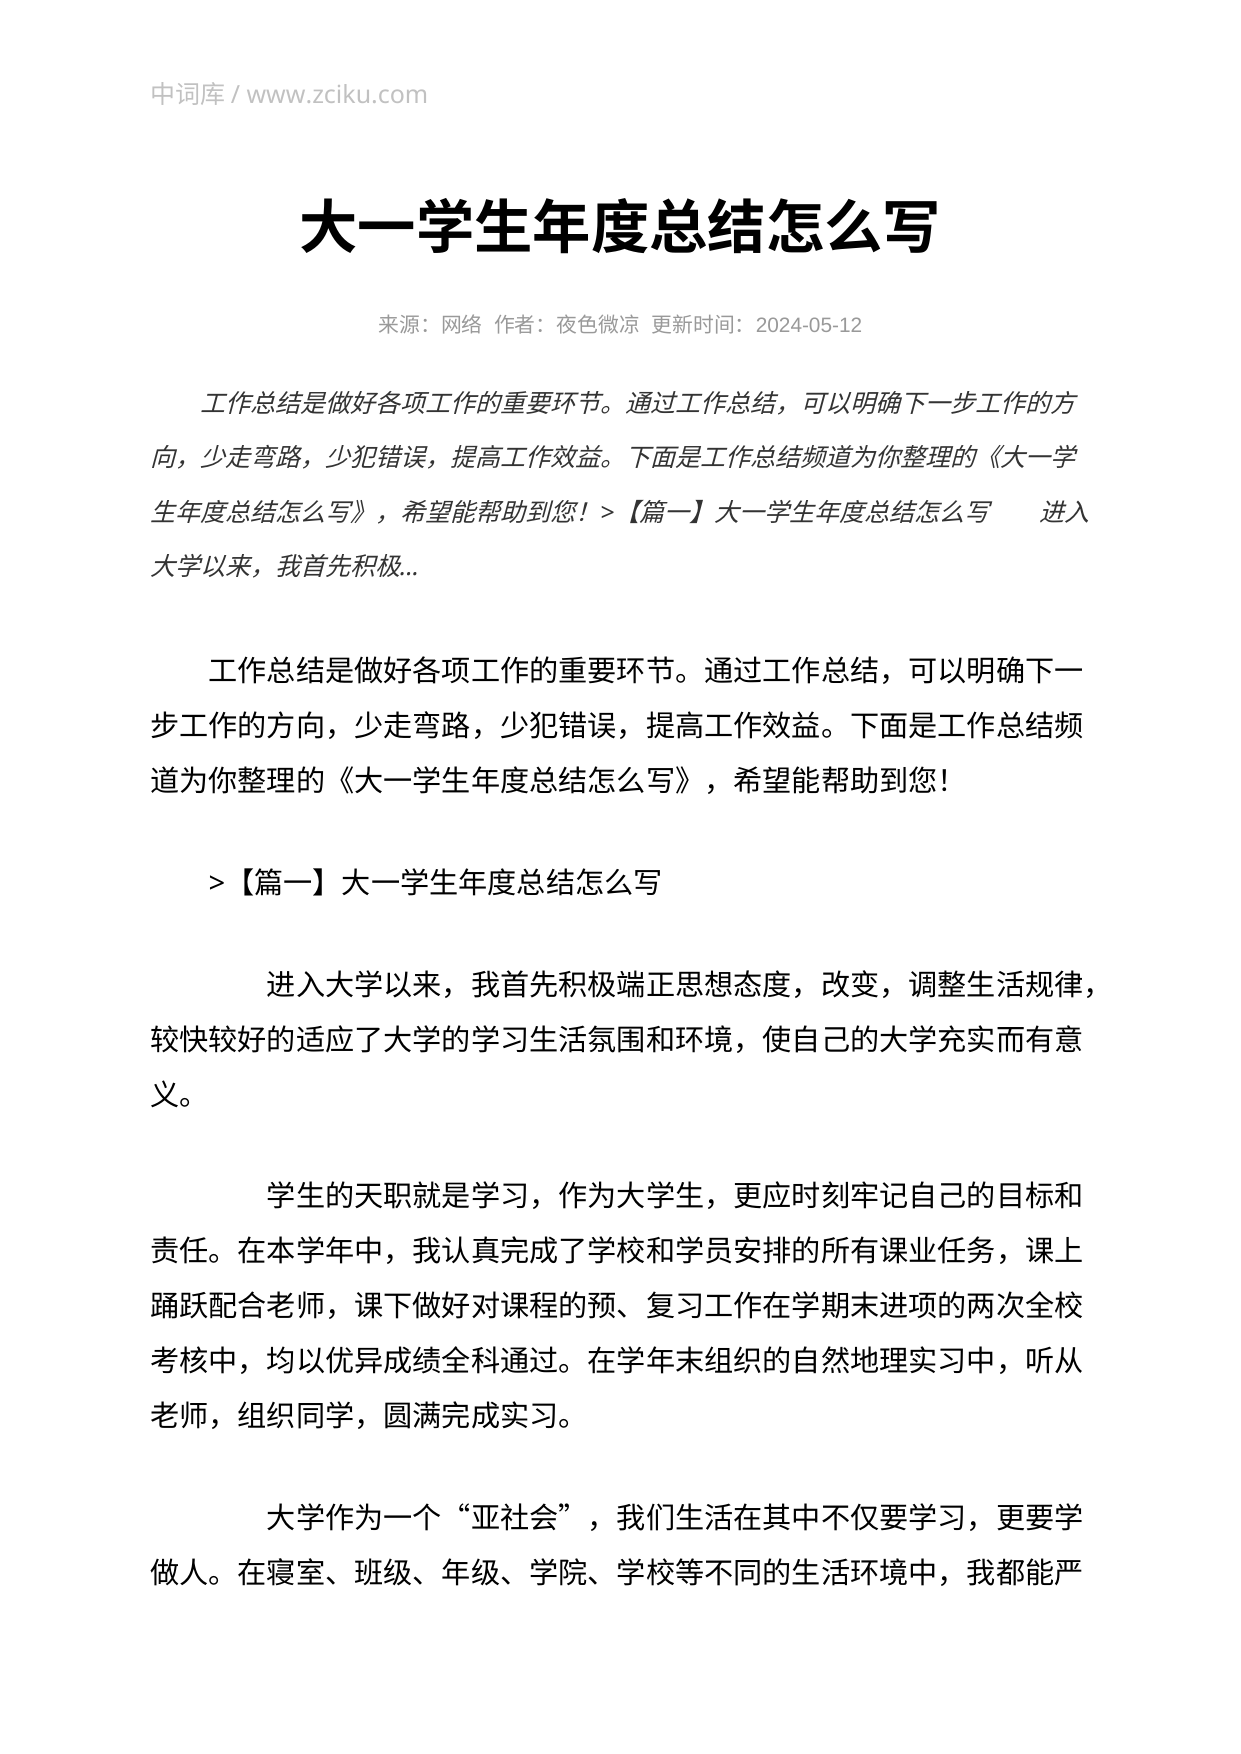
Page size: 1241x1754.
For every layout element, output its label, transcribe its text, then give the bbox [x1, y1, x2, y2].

text >【篇一】大一学生年度总结怎么写 [150, 859, 1090, 902]
text 工作总结是做好各项工作的重要环节。通过工作总结，可以明确下一步工作的方向，少走弯路，少犯错误，提高工作效益。下面是工作总结频道为你整理的《大一学生年度总结怎么写》，希望能帮助到您！>【篇一】大一学生年度总结怎么写 进入大学以来，我首先积极... [150, 383, 1090, 583]
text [150, 1494, 1090, 1591]
text 学生的天职就是学习，作为大学生，更应时刻牢记自己的目标和责任。在本学年中，我认真完成了学校和学员安排的所有课业任务，课上踊跃配合老师，课下做好对课程的预、复习工作在学期末进项的两次全校考核中，均以优异成绩全科通过。在学年末组织的自然地理实习中，听从老师，组织同学，圆满完成实习。 [150, 1173, 1090, 1435]
text 工作总结是做好各项工作的重要环节。通过工作总结，可以明确下一步工作的方向，少走弯路，少犯错误，提高工作效益。下面是工作总结频道为你整理的《大一学生年度总结怎么写》，希望能帮助到您！ [150, 648, 1090, 800]
text 来源：网络 作者：夜色微凉 更新时间：2024-05-12 [150, 313, 1090, 337]
subtitle 大一学生年度总结怎么写 [150, 181, 1090, 266]
text 进入大学以来，我首先积极端正思想态度，改变，调整生活规律，较快较好的适应了大学的学习生活氛围和环境，使自己的大学充实而有意义。 [150, 961, 1090, 1113]
